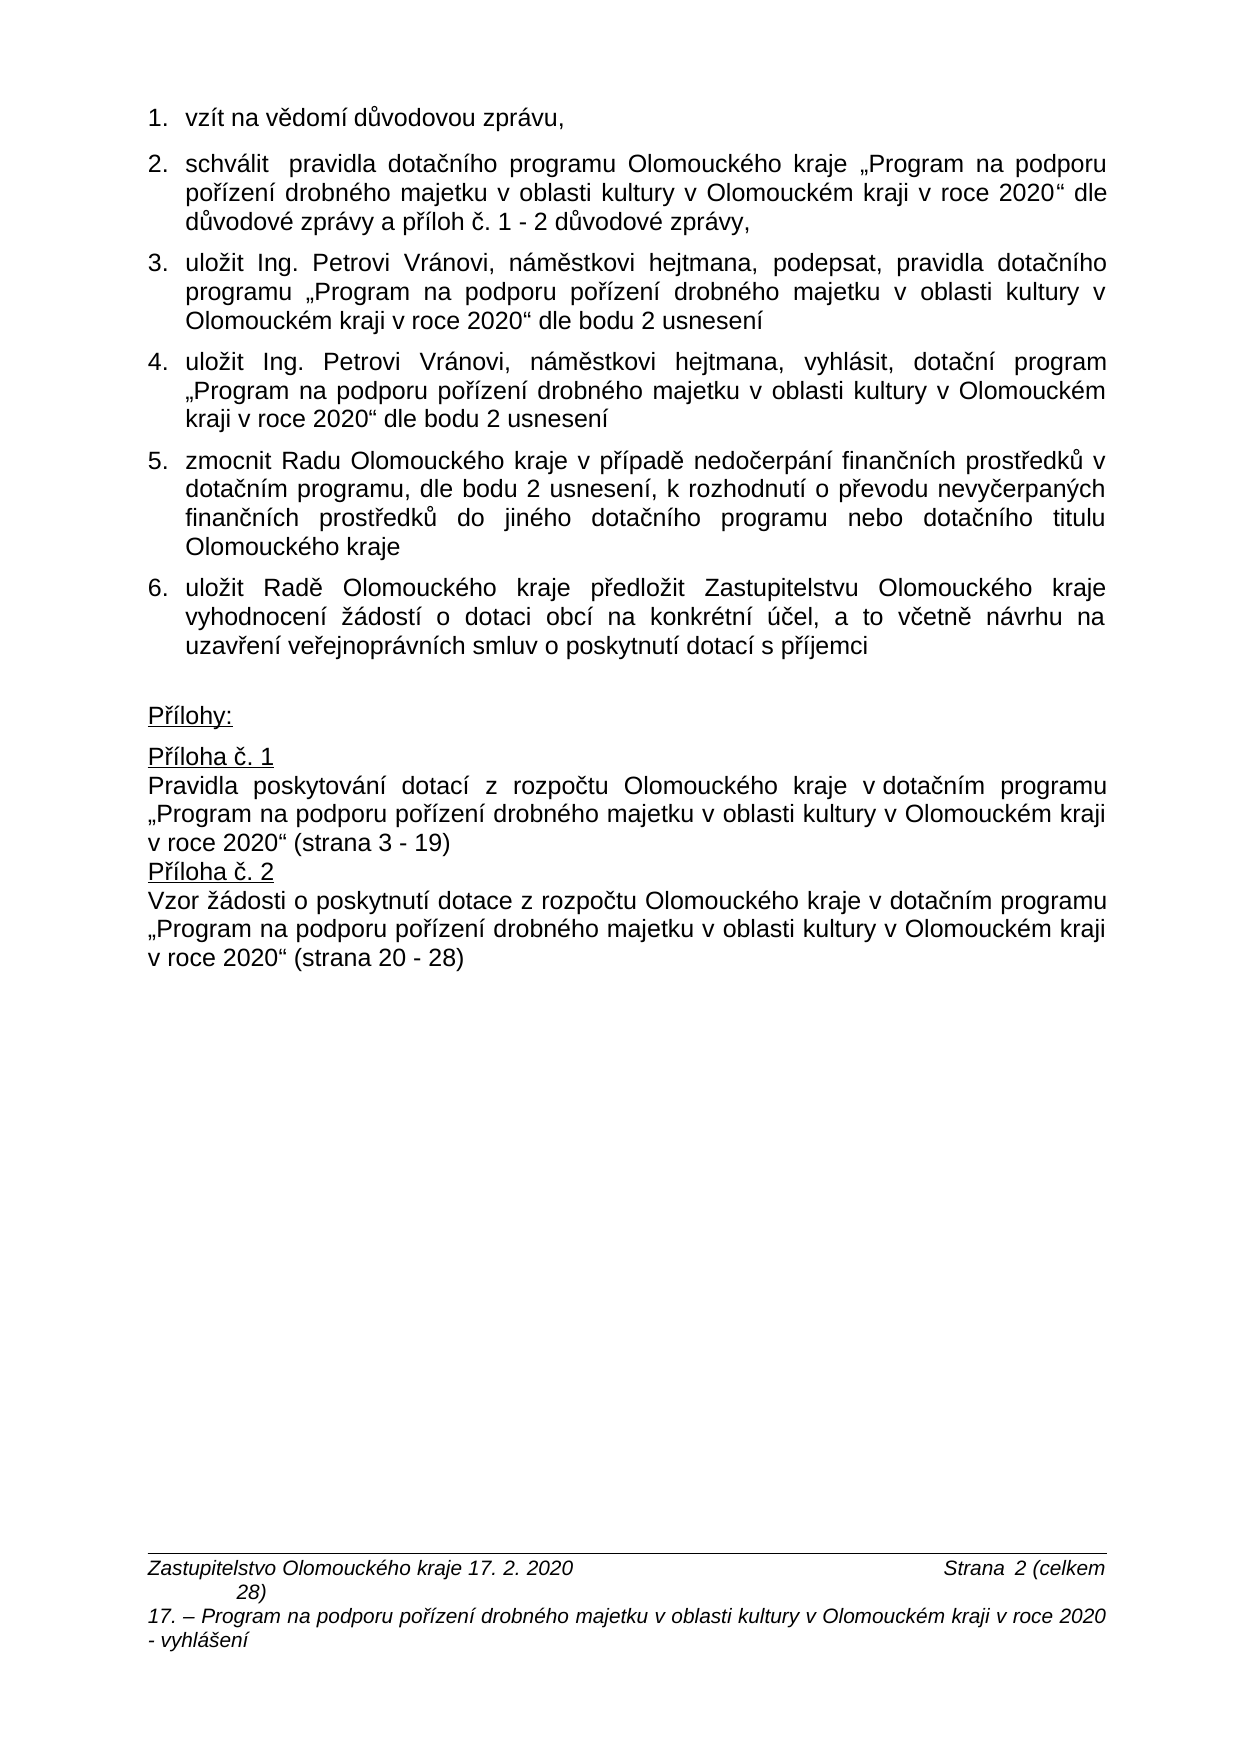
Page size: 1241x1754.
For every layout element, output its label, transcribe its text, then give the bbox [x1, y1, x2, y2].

text Příloha č. 2 [148, 857, 1107, 886]
list uložit Ing. Petrovi Vránovi, náměstkovi hejtmana, vyhlásit, dotační program „Program na podporu pořízení drobného majetku v oblasti kultury v Olomouckém kraji v roce 2020“ dle bodu 2 usnesení [148, 347, 1107, 433]
list schválit pravidla dotačního programu Olomouckého kraje „Program na podporu pořízení drobného majetku v oblasti kultury v Olomouckém kraji v roce 2020“ dle důvodové zprávy a příloh č. 1 - 2 důvodové zprávy, [148, 144, 1107, 236]
text Příloha č. 1 [148, 742, 1107, 771]
list vzít na vědomí důvodovou zprávu, [148, 103, 1107, 132]
list uložit Ing. Petrovi Vránovi, náměstkovi hejtmana, podepsat, pravidla dotačního programu „Program na podporu pořízení drobného majetku v oblasti kultury v Olomouckém kraji v roce 2020“ dle bodu 2 usnesení [148, 248, 1107, 334]
text Vzor žádosti o poskytnutí dotace z rozpočtu Olomouckého kraje v dotačním programu „Program na podporu pořízení drobného majetku v oblasti kultury v Olomouckém kraji v roce 2020“ (strana 20 - 28) [148, 886, 1107, 972]
list zmocnit Radu Olomouckého kraje v případě nedočerpání finančních prostředků v dotačním programu, dle bodu 2 usnesení, k rozhodnutí o převodu nevyčerpaných finančních prostředků do jiného dotačního programu nebo dotačního titulu Olomouckého kraje [148, 446, 1107, 561]
text Pravidla poskytování dotací z rozpočtu Olomouckého kraje v dotačním programu „Program na podporu pořízení drobného majetku v oblasti kultury v Olomouckém kraji v roce 2020“ (strana 3 - 19) [148, 771, 1107, 857]
text Přílohy: [148, 701, 1107, 729]
list uložit Radě Olomouckého kraje předložit Zastupitelstvu Olomouckého kraje vyhodnocení žádostí o dotaci obcí na konkrétní účel, a to včetně návrhu na uzavření veřejnoprávních smluv o poskytnutí dotací s příjemci [148, 573, 1107, 659]
